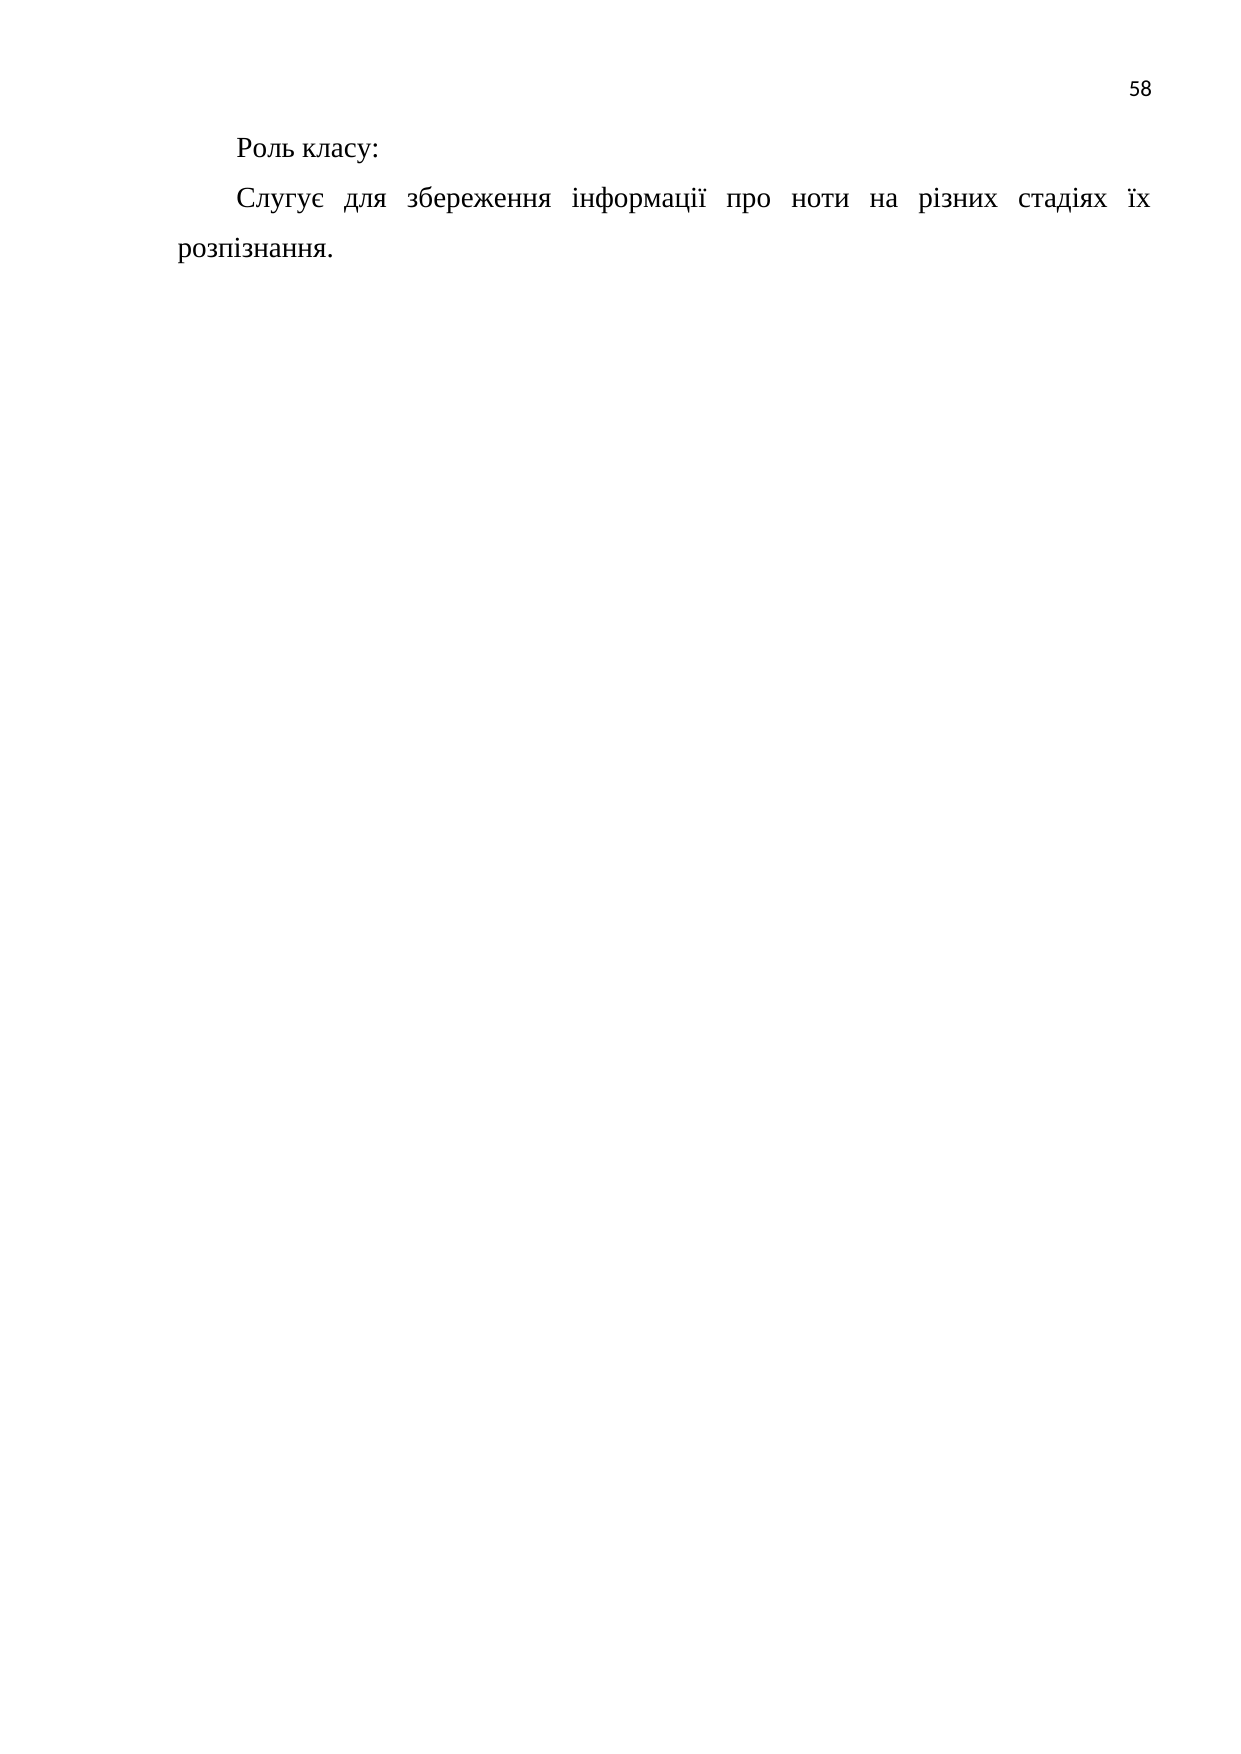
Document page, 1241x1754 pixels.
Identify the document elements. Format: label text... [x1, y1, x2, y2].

text Слугує для збереження інформації про ноти на різних стадіях їх розпізнання. [177, 180, 1152, 264]
text Роль класу: [177, 130, 1152, 163]
